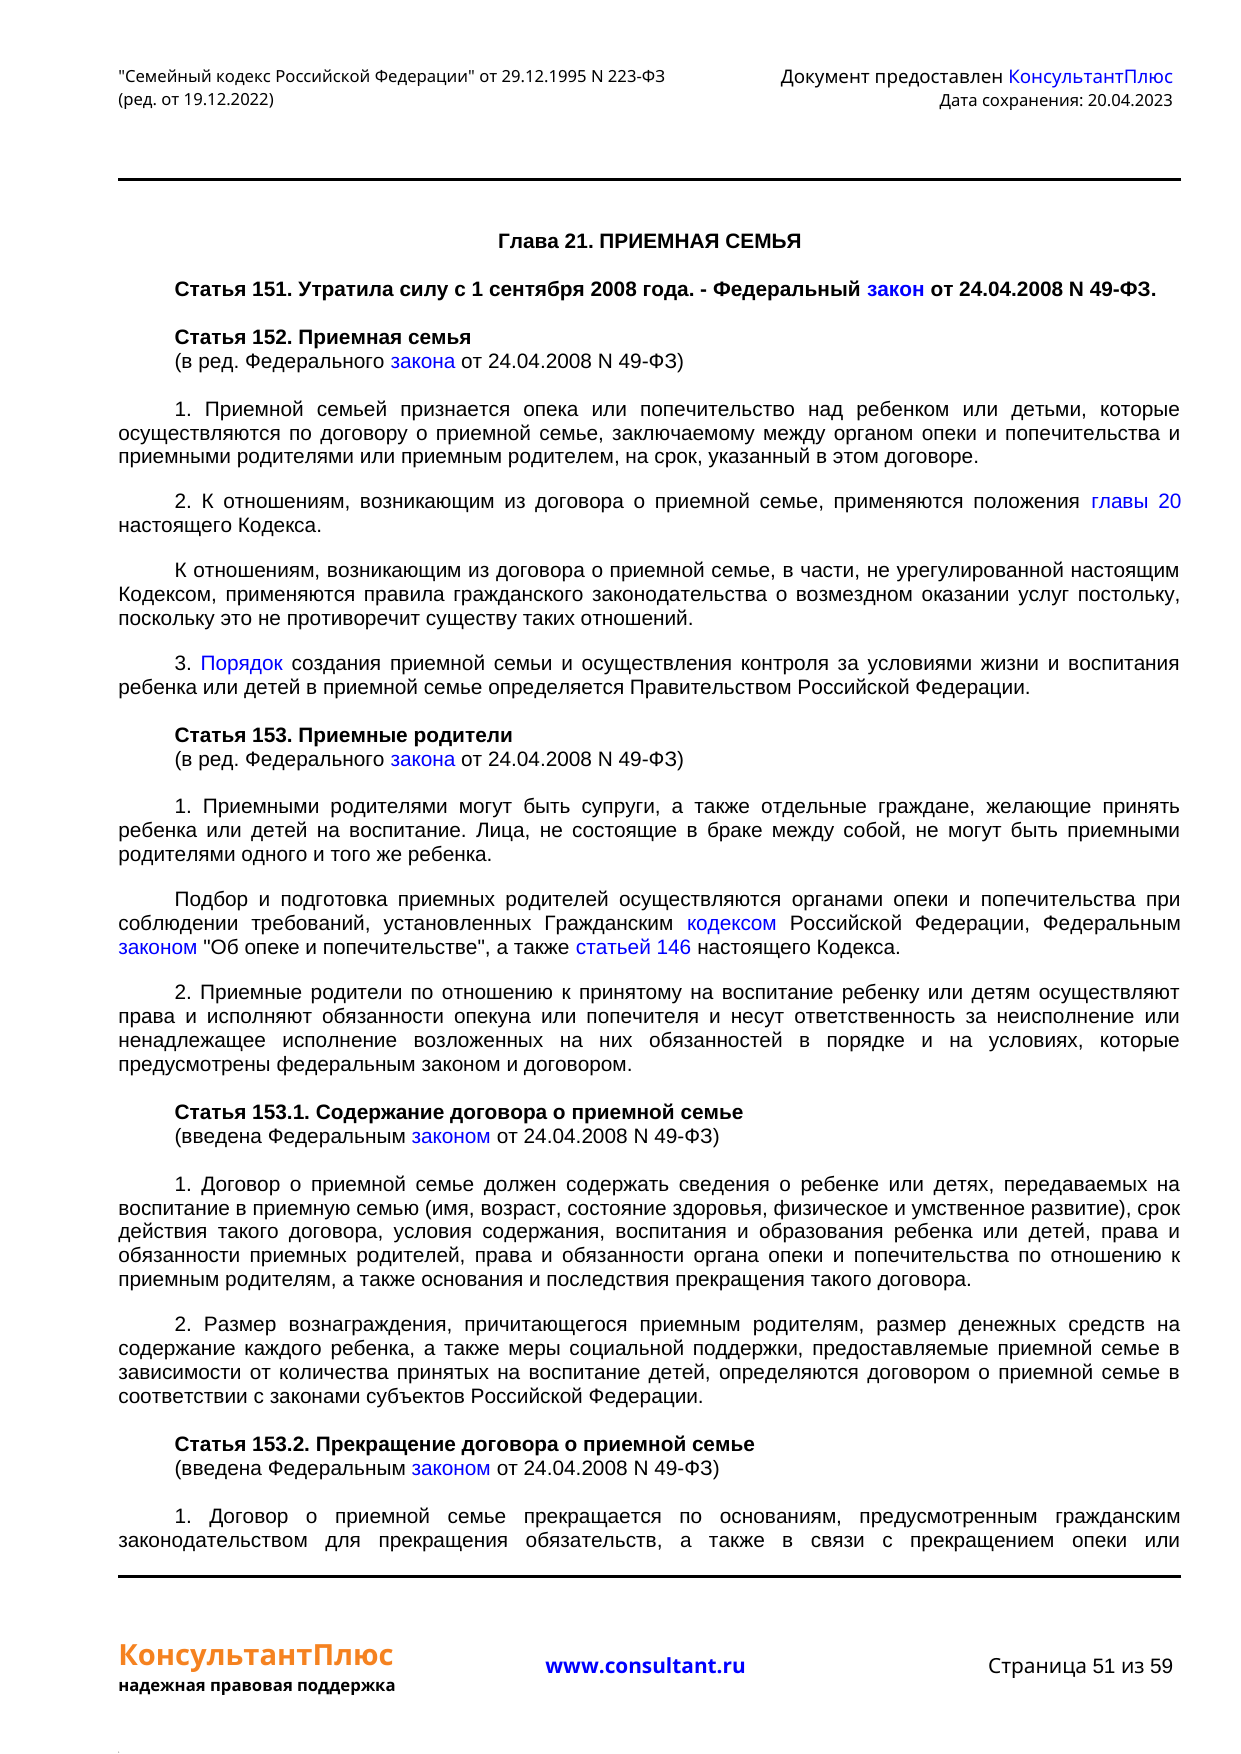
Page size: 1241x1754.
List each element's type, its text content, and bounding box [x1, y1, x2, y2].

title Глава 21. ПРИЕМНАЯ СЕМЬЯ [118, 229, 1181, 253]
title Статья 153.1. Содержание договора о приемной семье [118, 1099, 1181, 1123]
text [118, 1504, 1181, 1552]
title Статья 153.2. Прекращение договора о приемной семье [118, 1432, 1181, 1456]
text (введена Федеральным законом от 24.04.2008 N 49-ФЗ) [118, 1123, 1181, 1147]
text 2. К отношениям, возникающим из договора о приемной семье, применяются положения главы 20 настоящего Кодекса. [118, 489, 1181, 537]
text (в ред. Федерального закона от 24.04.2008 N 49-ФЗ) [118, 746, 1181, 770]
text (введена Федеральным законом от 24.04.2008 N 49-ФЗ) [118, 1456, 1181, 1480]
text К отношениям, возникающим из договора о приемной семье, в части, не урегулированной настоящим Кодексом, применяются правила гражданского законодательства о возмездном оказании услуг постольку, поскольку это не противоречит существу таких отношений. [118, 558, 1181, 630]
text Подбор и подготовка приемных родителей осуществляются органами опеки и попечительства при соблюдении требований, установленных Гражданским кодексом Российской Федерации, Федеральным законом "Об опеке и попечительстве", а также статьей 146 настоящего Кодекса. [118, 887, 1181, 959]
title Статья 151. Утратила силу с 1 сентября 2008 года. - Федеральный закон от 24.04.2008 N 49-ФЗ. [118, 277, 1181, 301]
text 1. Приемной семьей признается опека или попечительство над ребенком или детьми, которые осуществляются по договору о приемной семье, заключаемому между органом опеки и попечительства и приемными родителями или приемным родителем, на срок, указанный в этом договоре. [118, 396, 1181, 468]
title Статья 152. Приемная семья [118, 324, 1181, 348]
text 3. Порядок создания приемной семьи и осуществления контроля за условиями жизни и воспитания ребенка или детей в приемной семье определяется Правительством Российской Федерации. [118, 651, 1181, 698]
text 2. Приемные родители по отношению к принятому на воспитание ребенку или детям осуществляют права и исполняют обязанности опекуна или попечителя и несут ответственность за неисполнение или ненадлежащее исполнение возложенных на них обязанностей в порядке и на условиях, которые предусмотрены федеральным законом и договором. [118, 980, 1181, 1076]
text 1. Приемными родителями могут быть супруги, а также отдельные граждане, желающие принять ребенка или детей на воспитание. Лица, не состоящие в браке между собой, не могут быть приемными родителями одного и того же ребенка. [118, 794, 1181, 866]
text 1. Договор о приемной семье должен содержать сведения о ребенке или детях, передаваемых на воспитание в приемную семью (имя, возраст, состояние здоровья, физическое и умственное развитие), срок действия такого договора, условия содержания, воспитания и образования ребенка или детей, права и обязанности приемных родителей, права и обязанности органа опеки и попечительства по отношению к приемным родителям, а также основания и последствия прекращения такого договора. [118, 1171, 1181, 1291]
title Статья 153. Приемные родители [118, 722, 1181, 746]
text (в ред. Федерального закона от 24.04.2008 N 49-ФЗ) [118, 348, 1181, 372]
text 2. Размер вознаграждения, причитающегося приемным родителям, размер денежных средств на содержание каждого ребенка, а также меры социальной поддержки, предоставляемые приемной семье в зависимости от количества принятых на воспитание детей, определяются договором о приемной семье в соответствии с законами субъектов Российской Федерации. [118, 1312, 1181, 1408]
